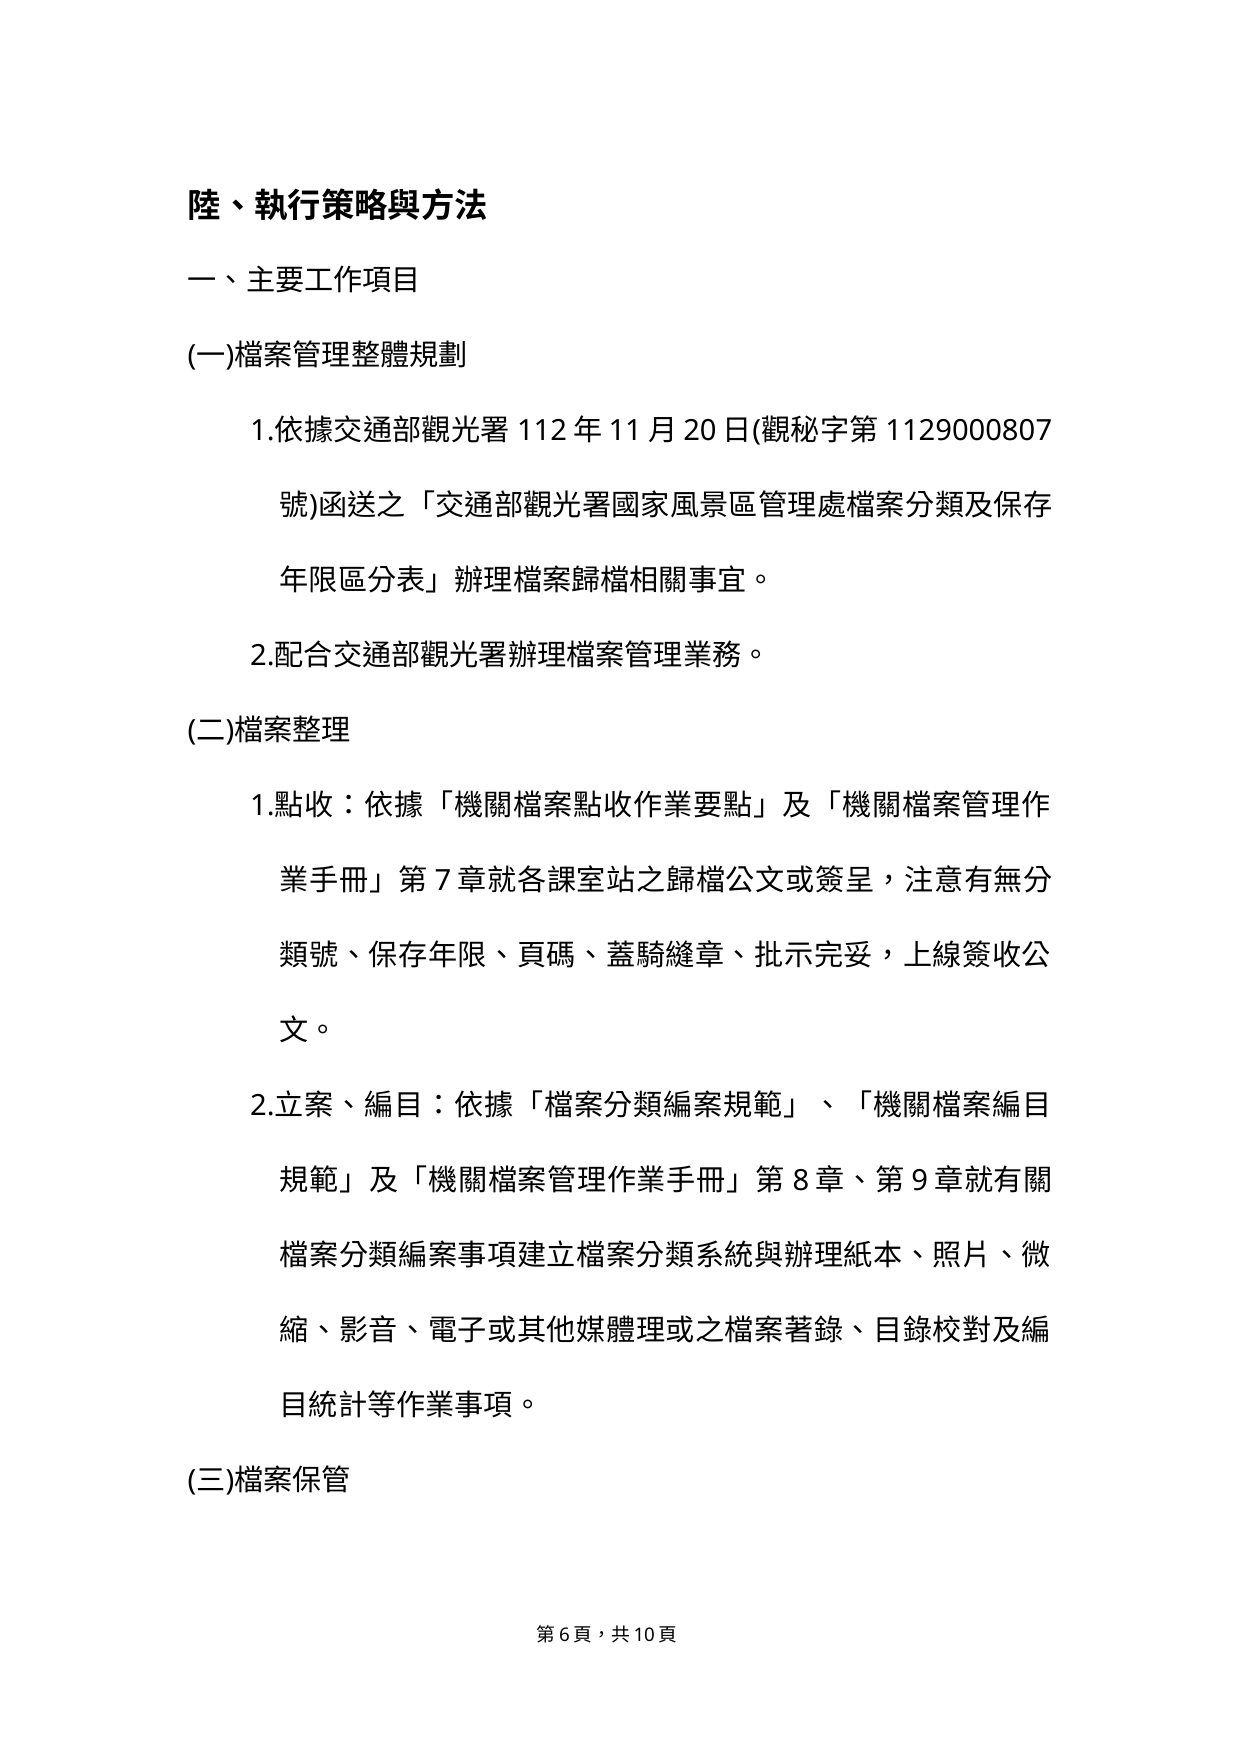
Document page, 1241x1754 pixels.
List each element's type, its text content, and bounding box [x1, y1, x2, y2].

list 點收：依據「機關檔案點收作業要點」及「機關檔案管理作業手冊」第7章就各課室站之歸檔公文或簽呈，注意有無分類號、保存年限、頁碼、蓋騎縫章、批示完妥，上線簽收公文。 [250, 766, 1053, 1066]
list 執行策略與方法 [187, 166, 1053, 241]
list 配合交通部觀光署辦理檔案管理業務。 [250, 616, 1053, 691]
list 檔案保管 [187, 1441, 1053, 1516]
list 依據交通部觀光署112年11月20日(觀秘字第1129000807號)函送之「交通部觀光署國家風景區管理處檔案分類及保存年限區分表」辦理檔案歸檔相關事宜。 [250, 391, 1053, 616]
list 主要工作項目 [187, 241, 1053, 316]
list 檔案管理整體規劃 [187, 316, 1053, 391]
list 立案、編目：依據「檔案分類編案規範」、「機關檔案編目規範」及「機關檔案管理作業手冊」第8章、第9章就有關檔案分類編案事項建立檔案分類系統與辦理紙本、照片、微縮、影音、電子或其他媒體理或之檔案著錄、目錄校對及編目統計等作業事項。 [250, 1066, 1053, 1441]
list 檔案整理 [187, 691, 1053, 766]
